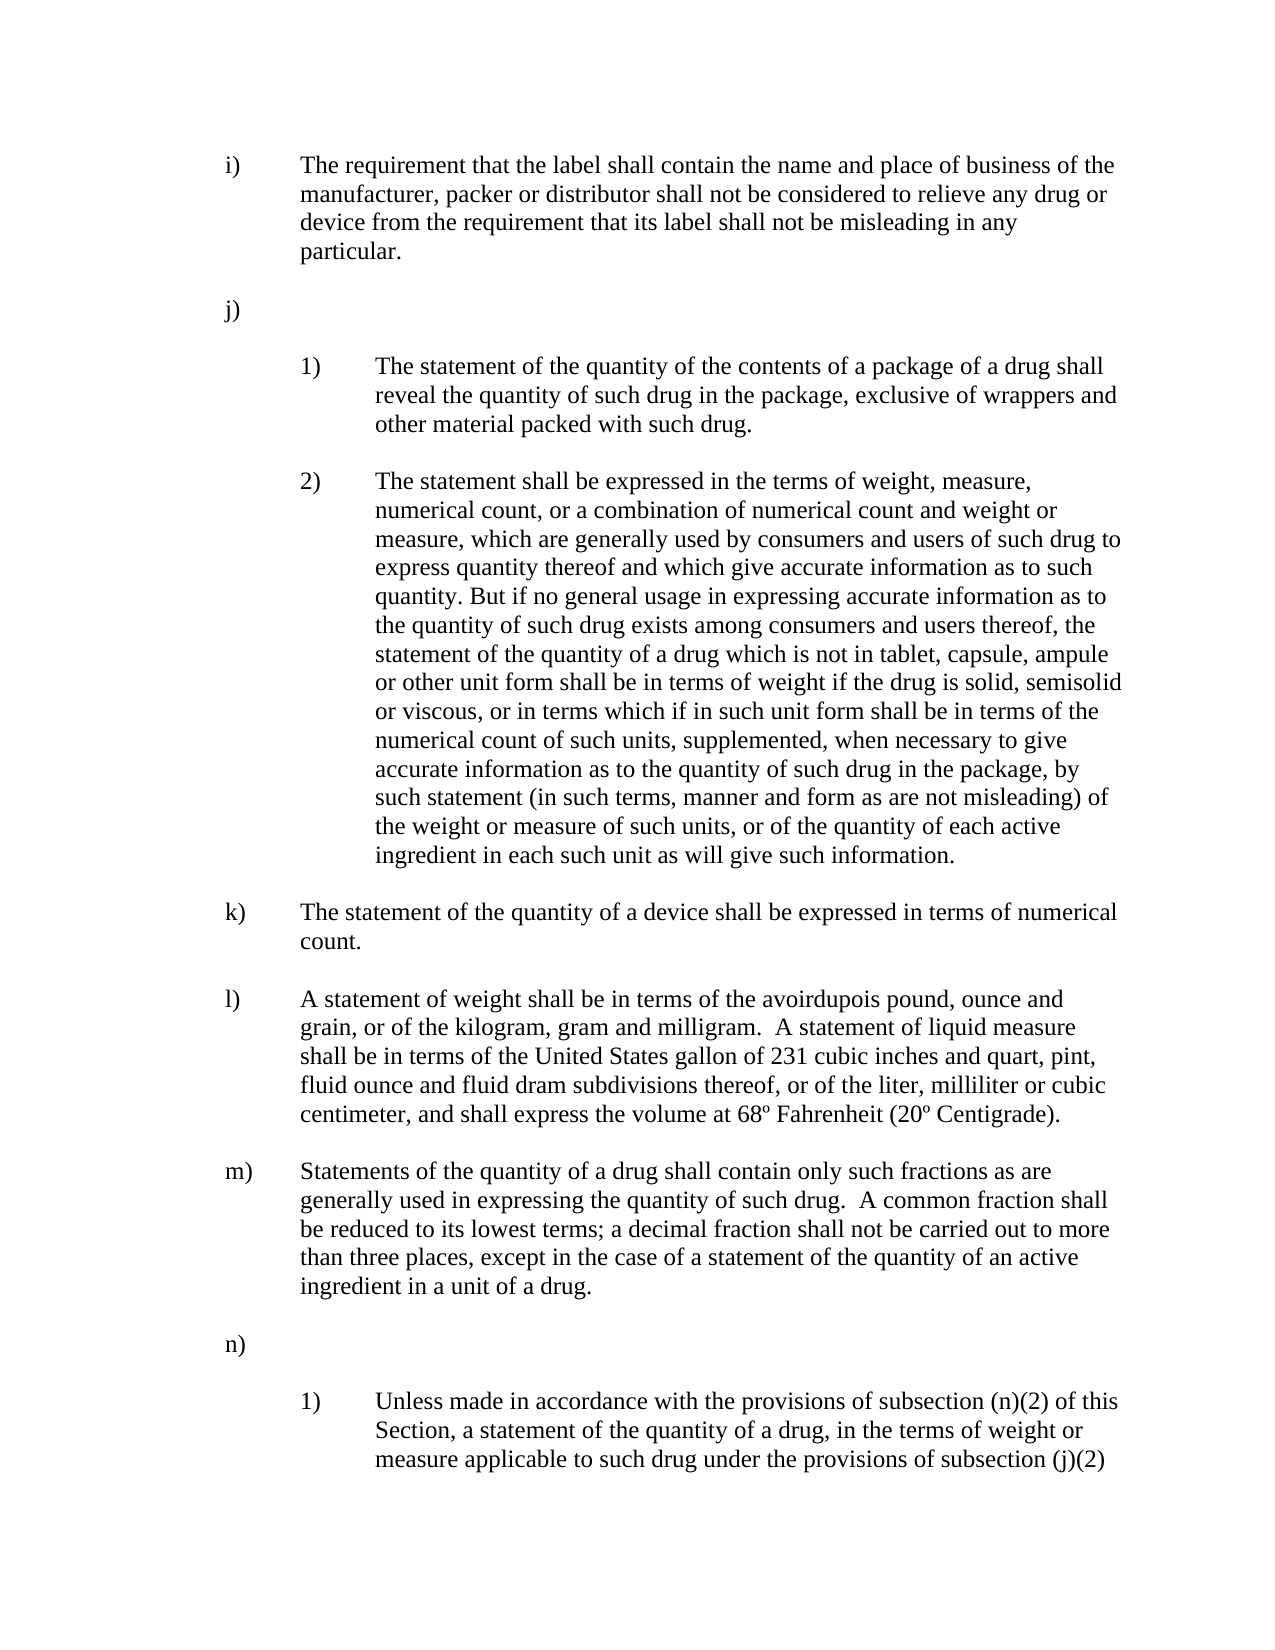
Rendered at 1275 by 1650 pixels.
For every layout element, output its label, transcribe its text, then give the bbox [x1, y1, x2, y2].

text k) The statement of the quantity of a device shall be expressed in terms of numerical count. [225, 897, 1125, 955]
text n) [225, 1329, 1125, 1357]
text j) [225, 294, 1125, 322]
text m) Statements of the quantity of a drug shall contain only such fractions as are generally used in expressing the quantity of such drug. A common fraction shall be reduced to its lowest terms; a decimal fraction shall not be carried out to more than three places, except in the case of a statement of the quantity of an active ingredient in a unit of a drug. [225, 1156, 1125, 1300]
text l) A statement of weight shall be in terms of the avoirdupois pound, ounce and grain, or of the kilogram, gram and milligram. A statement of liquid measure shall be in terms of the United States gallon of 231 cubic inches and quart, pint, fluid ounce and fluid dram subdivisions thereof, or of the liter, milliliter or cubic centimeter, and shall express the volume at 68º Fahrenheit (20º Centigrade). [225, 984, 1125, 1127]
text 2) The statement shall be expressed in the terms of weight, measure, numerical count, or a combination of numerical count and weight or measure, which are generally used by consumers and users of such drug to express quantity thereof and which give accurate information as to such quantity. But if no general usage in expressing accurate information as to the quantity of such drug exists among consumers and users thereof, the statement of the quantity of a drug which is not in tablet, capsule, ampule or other unit form shall be in terms of weight if the drug is solid, semisolid or viscous, or in terms which if in such unit form shall be in terms of the numerical count of such units, supplemented, when necessary to give accurate information as to the quantity of such drug in the package, by such statement (in such terms, manner and form as are not misleading) of the weight or measure of such units, or of the quantity of each active ingredient in each such unit as will give such information. [300, 466, 1125, 869]
text 1) The statement of the quantity of the contents of a package of a drug shall reveal the quantity of such drug in the package, exclusive of wrappers and other material packed with such drug. [300, 351, 1125, 437]
text i) The requirement that the label shall contain the name and place of business of the manufacturer, packer or distributor shall not be considered to relieve any drug or device from the requirement that its label shall not be misleading in any particular. [225, 150, 1125, 265]
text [300, 1386, 1125, 1472]
